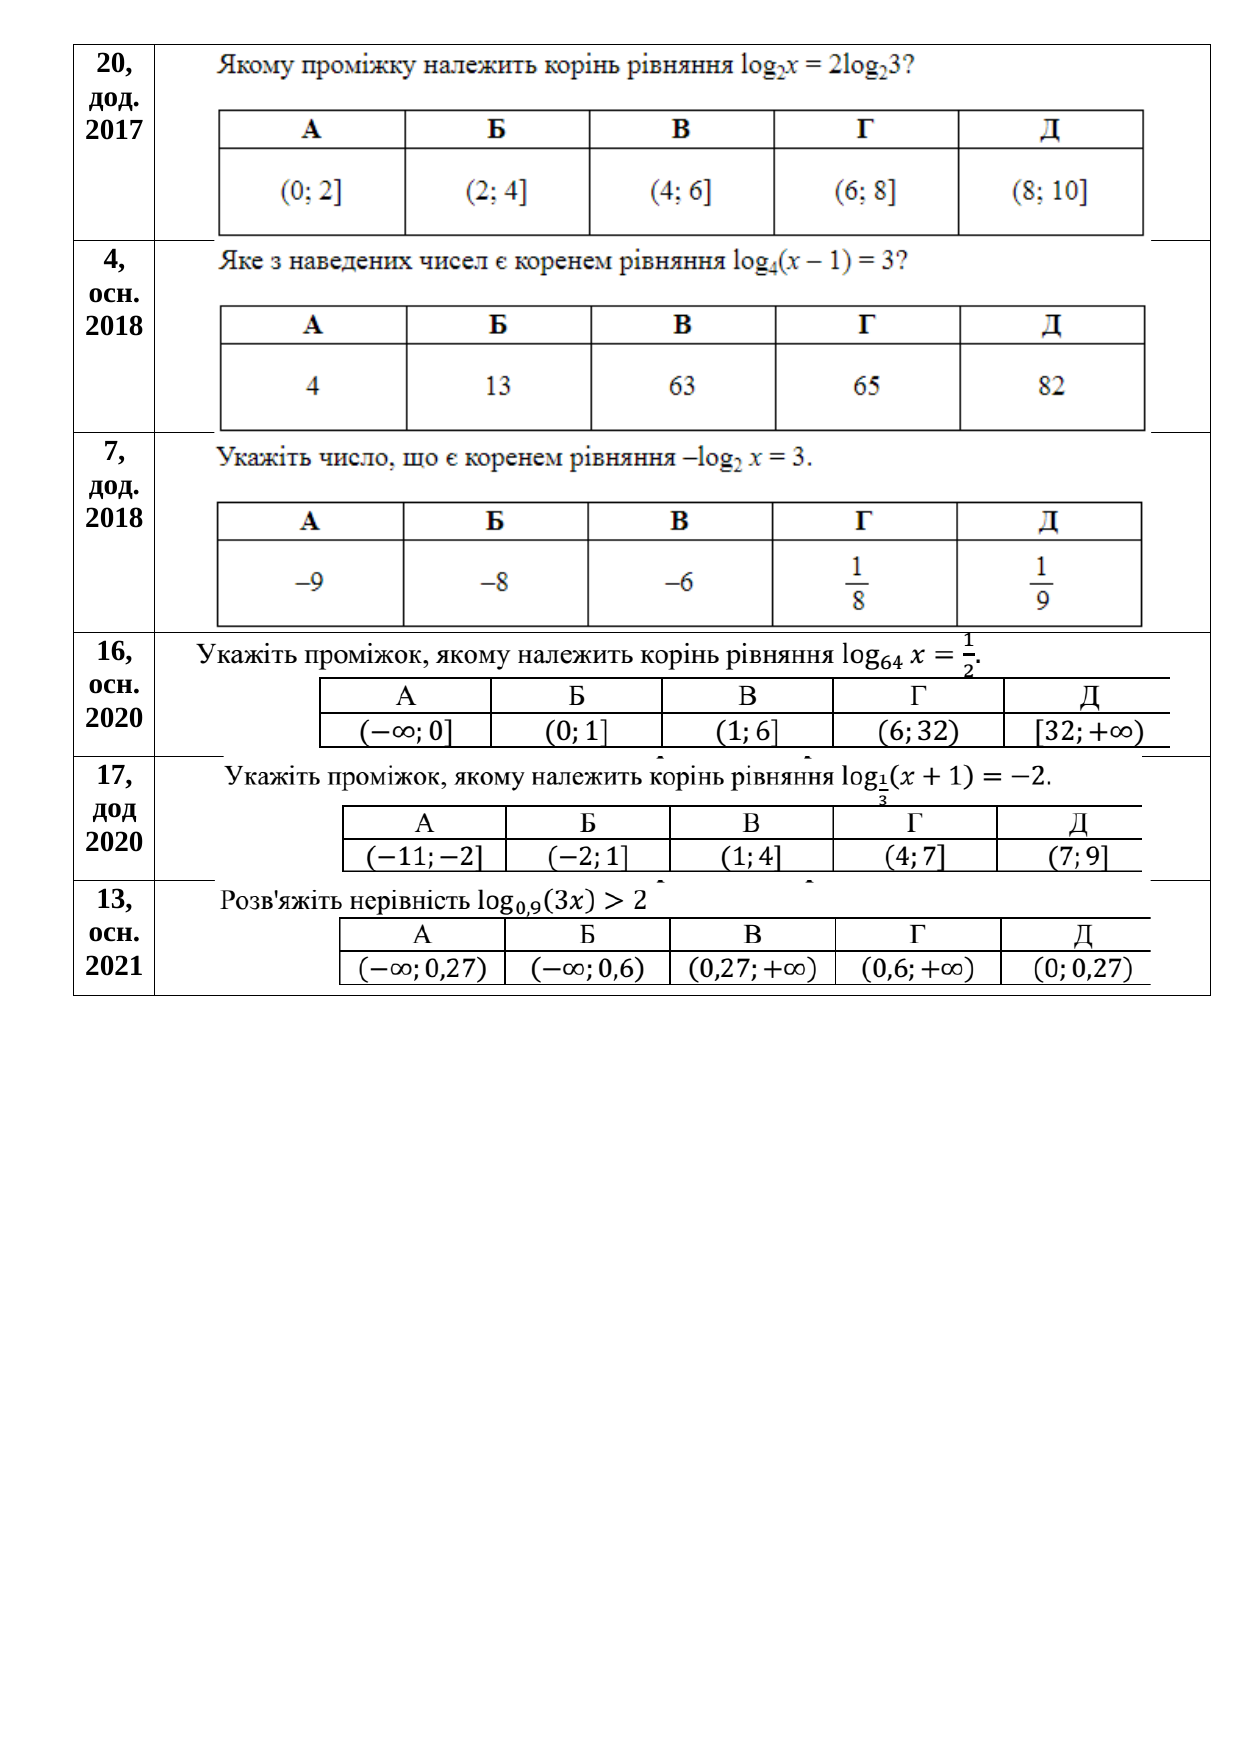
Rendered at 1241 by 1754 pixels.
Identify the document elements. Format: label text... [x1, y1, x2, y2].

table_cell [1152, 241, 1210, 432]
table_cell [155, 45, 214, 240]
table_cell [155, 433, 214, 632]
table_cell 17, дод 2020 [74, 757, 154, 880]
picture [214, 45, 1152, 632]
table_cell 16, осн. 2020 [74, 633, 154, 756]
table_cell [155, 881, 214, 995]
table_cell 13, осн. 2021 [74, 881, 154, 995]
table_cell [1142, 757, 1210, 880]
table_cell [155, 633, 195, 756]
table_cell [1151, 881, 1210, 995]
table_cell [155, 757, 223, 880]
table_cell 7, дод. 2018 [74, 433, 154, 632]
table_cell [1152, 433, 1210, 632]
picture [195, 633, 1170, 995]
table_cell [1170, 633, 1210, 756]
table_cell [155, 241, 214, 432]
table_cell 4, осн. 2018 [74, 241, 154, 432]
table_cell 20, дод. 2017 [74, 45, 154, 240]
table_cell [1152, 45, 1210, 240]
